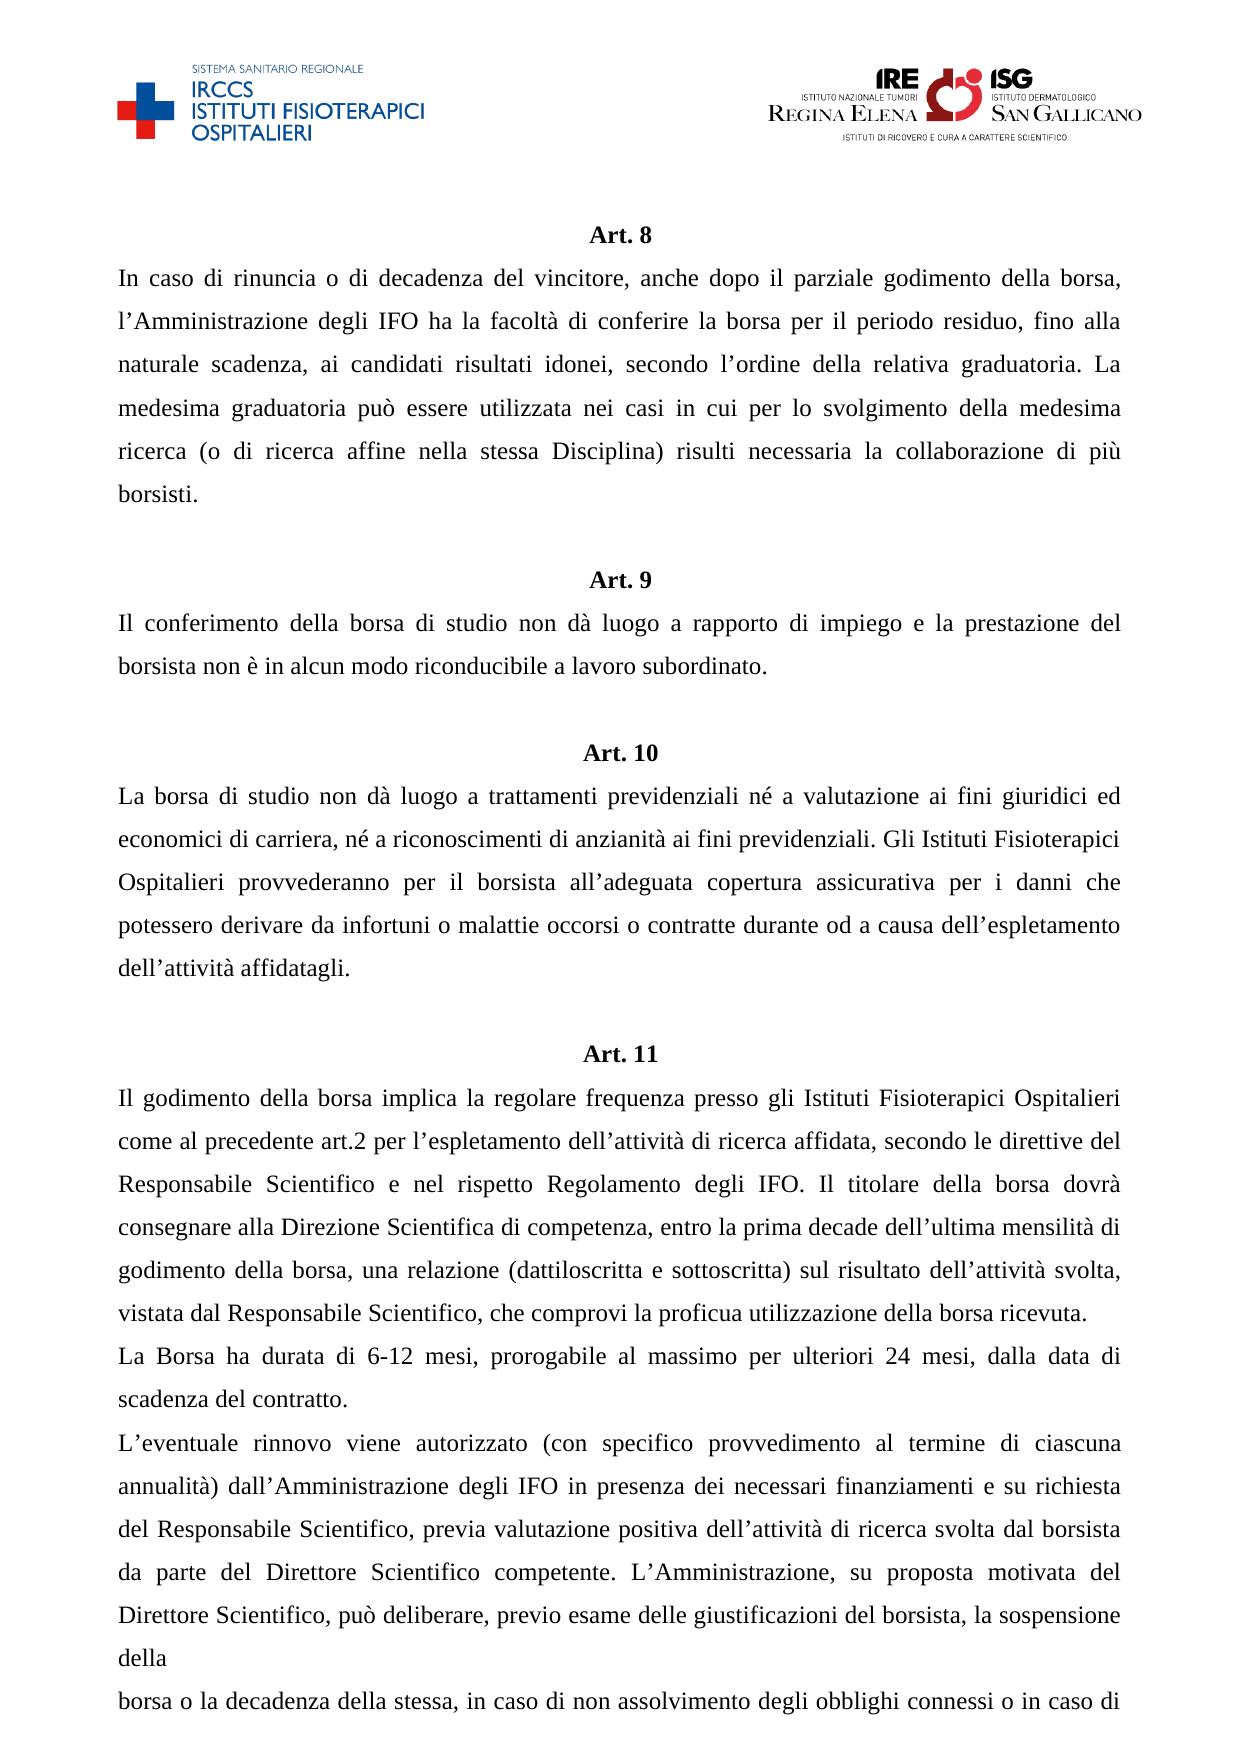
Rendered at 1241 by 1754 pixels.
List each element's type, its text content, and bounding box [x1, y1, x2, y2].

text La borsa di studio non dà luogo a trattamenti previdenziali né a valutazione ai fini giuridici ed economici di carriera, né a riconoscimenti di anzianità ai fini previdenziali. Gli Istituti Fisioterapici Ospitalieri provvederanno per il borsista all’adeguata copertura assicurativa per i danni che potessero derivare da infortuni o malattie occorsi o contratte durante od a causa dell’espletamento dell’attività affidatagli. [118, 781, 1123, 982]
text Art. 10 [118, 738, 1123, 766]
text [118, 1686, 1123, 1715]
picture [725, 41, 1193, 163]
picture [106, 52, 435, 148]
text In caso di rinuncia o di decadenza del vincitore, anche dopo il parziale godimento della borsa, l’Amministrazione degli IFO ha la facoltà di conferire la borsa per il periodo residuo, fino alla naturale scadenza, ai candidati risultati idonei, secondo l’ordine della relativa graduatoria. La medesima graduatoria può essere utilizzata nei casi in cui per lo svolgimento della medesima ricerca (o di ricerca affine nella stessa Disciplina) risulti necessaria la collaborazione di più borsisti. [118, 263, 1123, 508]
text Art. 9 [118, 565, 1123, 594]
text Il godimento della borsa implica la regolare frequenza presso gli Istituti Fisioterapici Ospitalieri come al precedente art.2 per l’espletamento dell’attività di ricerca affidata, secondo le direttive del Responsabile Scientifico e nel rispetto Regolamento degli IFO. Il titolare della borsa dovrà consegnare alla Direzione Scientifica di competenza, entro la prima decade dell’ultima mensilità di godimento della borsa, una relazione (dattiloscritta e sottoscritta) sul risultato dell’attività svolta, vistata dal Responsabile Scientifico, che comprovi la proficua utilizzazione della borsa ricevuta. [118, 1083, 1123, 1327]
text L’eventuale rinnovo viene autorizzato (con specifico provvedimento al termine di ciascuna annualità) dall’Amministrazione degli IFO in presenza dei necessari finanziamenti e su richiesta del Responsabile Scientifico, previa valutazione positiva dell’attività di ricerca svolta dal borsista da parte del Direttore Scientifico competente. L’Amministrazione, su proposta motivata del Direttore Scientifico, può deliberare, previo esame delle giustificazioni del borsista, la sospensione della [118, 1428, 1123, 1672]
text La Borsa ha durata di 6-12 mesi, prorogabile al massimo per ulteriori 24 mesi, dalla data di scadenza del contratto. [118, 1341, 1123, 1413]
text Art. 11 [118, 1039, 1123, 1068]
text Art. 8 [118, 220, 1123, 249]
text Il conferimento della borsa di studio non dà luogo a rapporto di impiego e la prestazione del borsista non è in alcun modo riconducibile a lavoro subordinato. [118, 608, 1123, 680]
